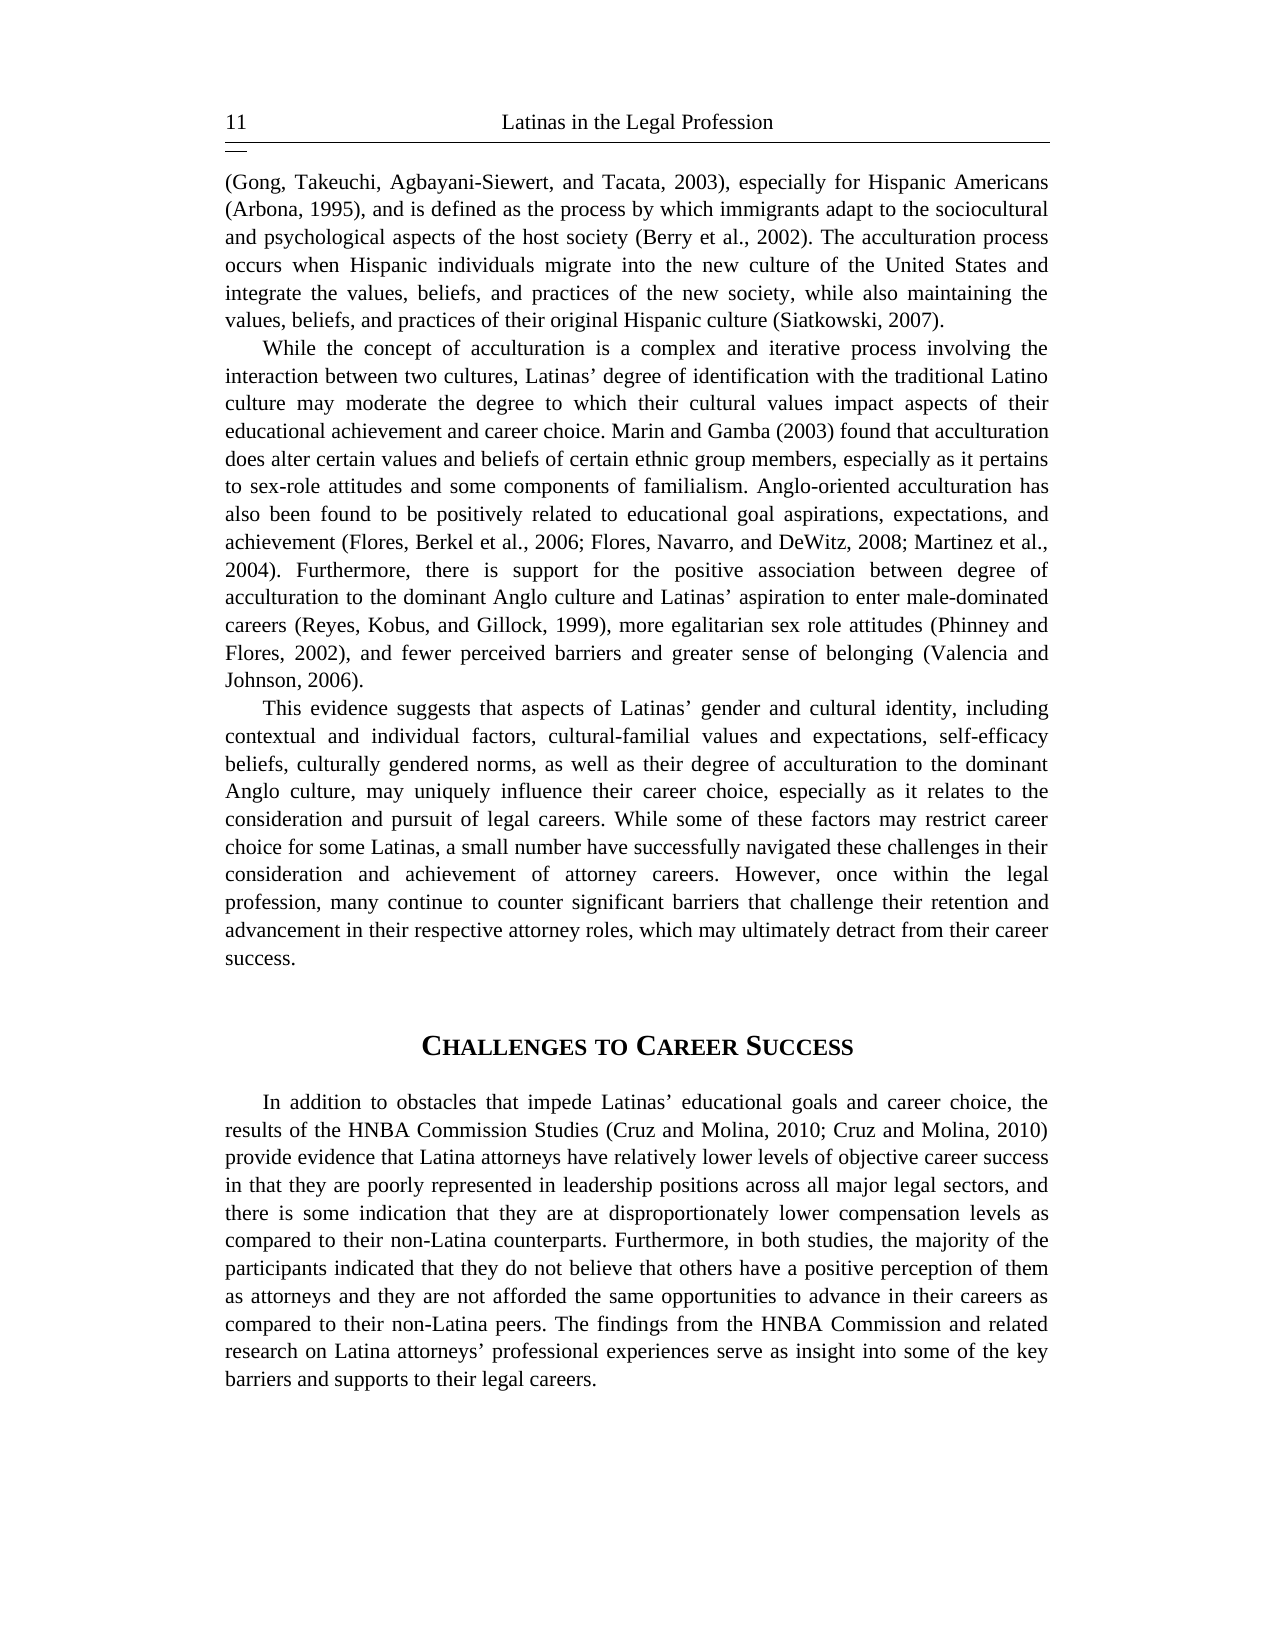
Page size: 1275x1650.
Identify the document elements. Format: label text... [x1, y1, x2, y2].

subtitle Challenges to Career Success [225, 1028, 1050, 1061]
text In addition to obstacles that impede Latinas’ educational goals and career choice, the results of the HNBA Commission Studies (Cruz and Molina, 2010; Cruz and Molina, 2010) provide evidence that Latina attorneys have relatively lower levels of objective career success in that they are poorly represented in leadership positions across all major legal sectors, and there is some indication that they are at disproportionately lower compensation levels as compared to their non-Latina counterparts. Furthermore, in both studies, the majority of the participants indicated that they do not believe that others have a positive perception of them as attorneys and they are not afforded the same opportunities to advance in their careers as compared to their non-Latina peers. The findings from the HNBA Commission and related research on Latina attorneys’ professional experiences serve as insight into some of the key barriers and supports to their legal careers. [225, 1089, 1050, 1391]
text This evidence suggests that aspects of Latinas’ gender and cultural identity, including contextual and individual factors, cultural-familial values and expectations, self-efficacy beliefs, culturally gendered norms, as well as their degree of acculturation to the dominant Anglo culture, may uniquely influence their career choice, especially as it relates to the consideration and pursuit of legal careers. While some of these factors may restrict career choice for some Latinas, a small number have successfully navigated these challenges in their consideration and achievement of attorney careers. However, once within the legal profession, many continue to counter significant barriers that challenge their retention and advancement in their respective attorney roles, which may ultimately detract from their career success. [225, 695, 1050, 970]
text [225, 169, 1050, 332]
text While the concept of acculturation is a complex and iterative process involving the interaction between two cultures, Latinas’ degree of identification with the traditional Latino culture may moderate the degree to which their cultural values impact aspects of their educational achievement and career choice. Marin and Gamba (2003) found that acculturation does alter certain values and beliefs of certain ethnic group members, especially as it pertains to sex-role attitudes and some components of familialism. Anglo-oriented acculturation has also been found to be positively related to educational goal aspirations, expectations, and achievement (Flores, Berkel et al., 2006; Flores, Navarro, and DeWitz, 2008; Martinez et al., 2004). Furthermore, there is support for the positive association between degree of acculturation to the dominant Anglo culture and Latinas’ aspiration to enter male-dominated careers (Reyes, Kobus, and Gillock, 1999), more egalitarian sex role attitudes (Phinney and Flores, 2002), and fewer perceived barriers and greater sense of belonging (Valencia and Johnson, 2006). [225, 335, 1050, 693]
